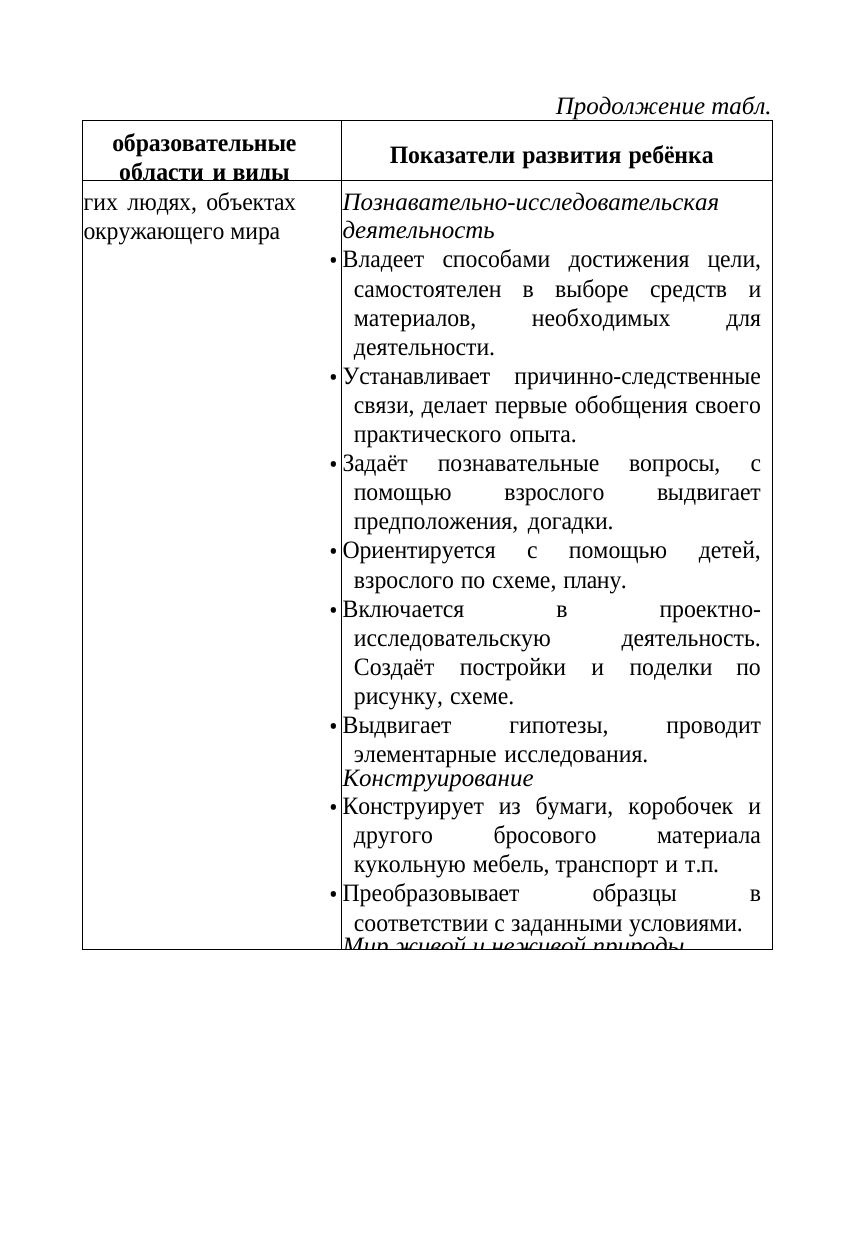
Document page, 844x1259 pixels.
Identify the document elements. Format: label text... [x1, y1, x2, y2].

table_cell Познавательно-исследовательская деятельность Владеет способами достижения цели, самостоятелен в выборе средств и материалов, необходимых для деятельности. Устанавливает причинно-следственные связи, делает первые обобщения своего практического опыта. Задаёт познавательные вопросы, с помощью взрослого выдвигает предположения, догадки. Ориентируется с помощью детей, взрослого по схеме, плану. Включается в проектно-исследовательскую деятельность. Создаёт постройки и поделки по рисунку, схеме. Выдвигает гипотезы, проводит элементарные исследования. Конструирование Конструирует из бумаги, коробочек и другого бросового материала кукольную мебель, транспорт и т.п. Преобразовывает образцы в соответствии с заданными условиями. Мир живой и неживой природы Использует наблюдение как способ по- знания: способен принять цель наблюдения, ставить её самостоятельно. Сравнивает характерные и существенные признаки объектов природы с помощью предметных, обобщающих моделей. Составляет творческие рассказы, экологические сказки о наблюдаемых явлениях при- роды. Использует модель в качестве плана рассказа, доказательно строит суждение. Самостоятельно устанавливает причинно-следственные связи на основе понимания зависимости жизнедеятельности живых существ от условий среды их обитания. Развитие элементарных математических представлений Считает в пределах 10. [342, 181, 772, 948]
table_header образовательные области и виды деятельности [83, 121, 341, 179]
text Продолжение табл. [71, 91, 771, 120]
table_cell гих людях, объектах окружающего мира [83, 181, 341, 948]
table_header Показатели развития ребёнка [342, 121, 772, 179]
